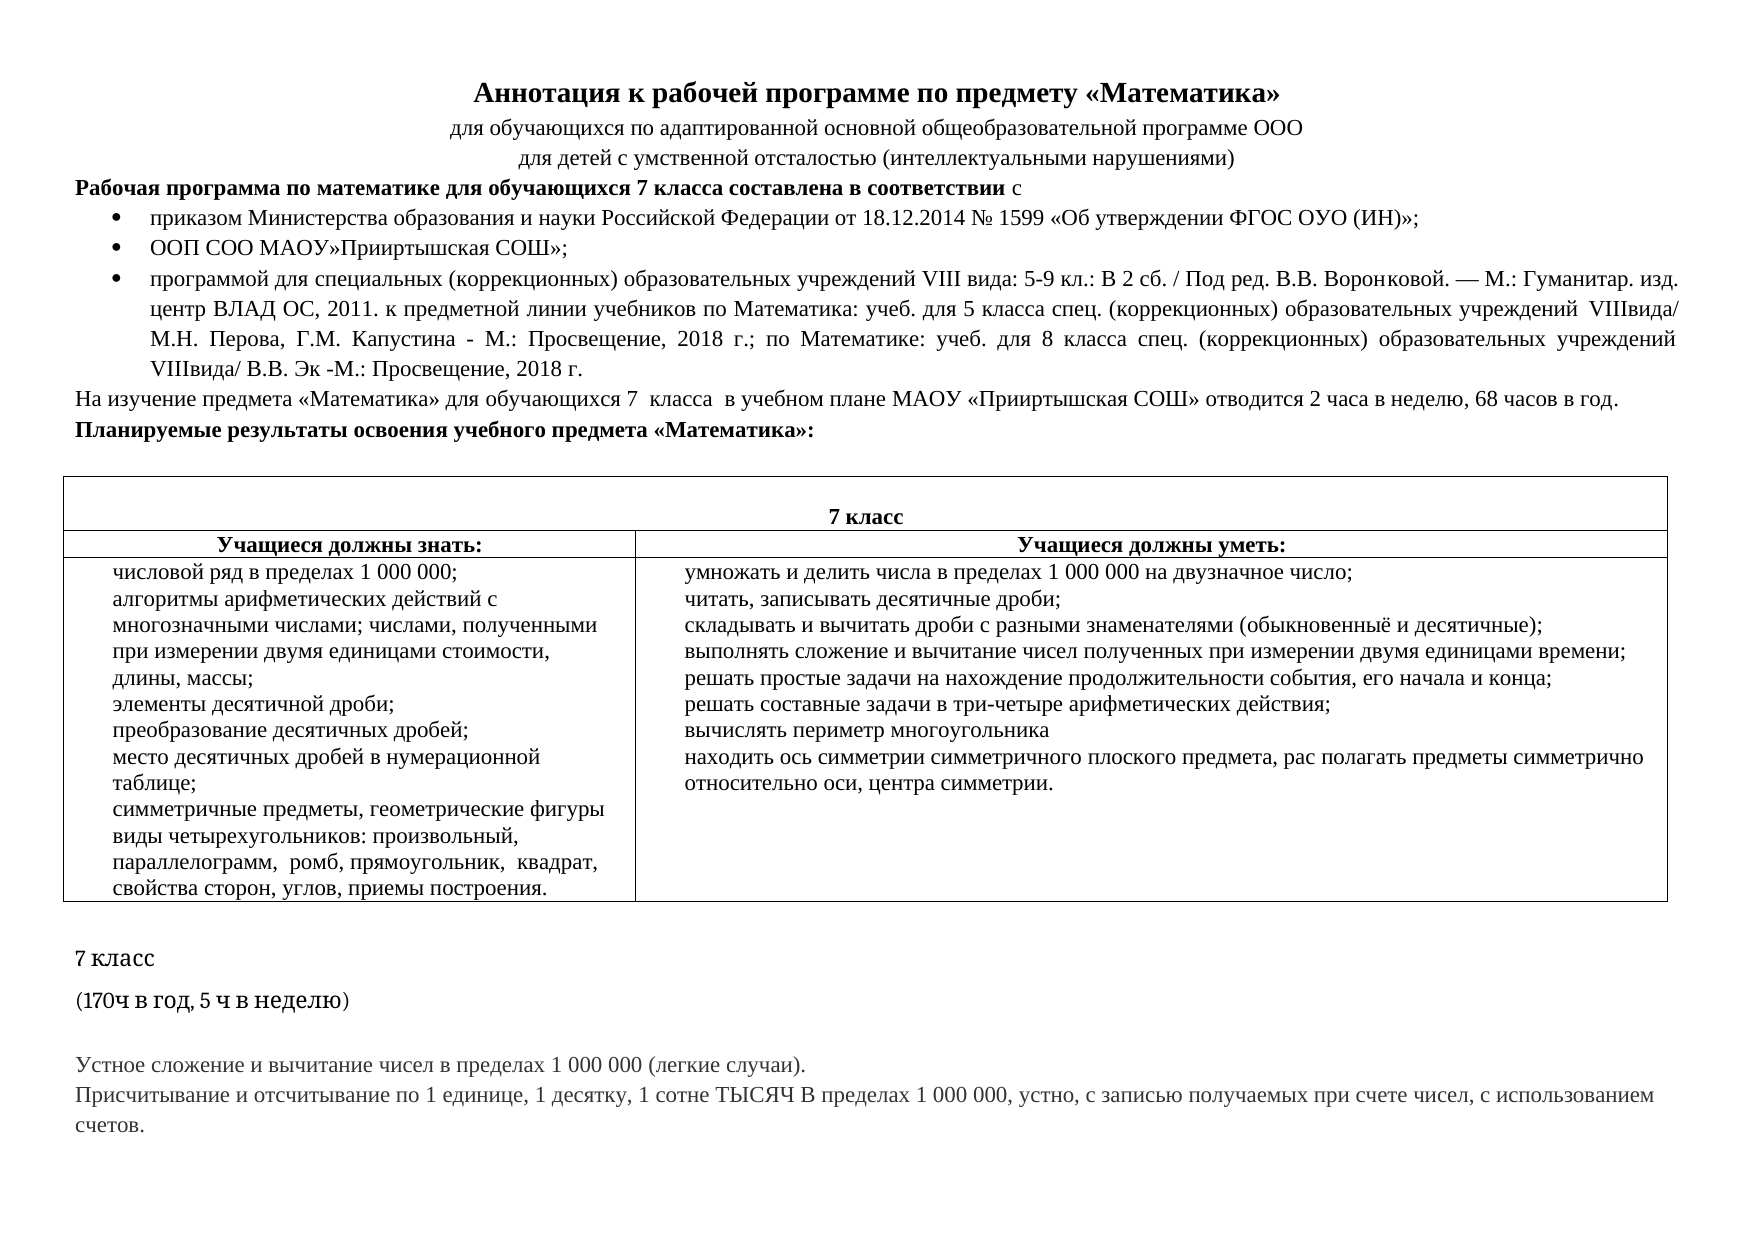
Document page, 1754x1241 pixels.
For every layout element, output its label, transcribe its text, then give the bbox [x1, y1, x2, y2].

list приказом Министерства образования и науки Российской Федерации от 18.12.2014 № 1599 «Об утверждении ФГОС ОУО (ИН)»; [112, 204, 1679, 231]
text для детей с умственной отсталостью (интеллектуальными нарушениями) [75, 144, 1679, 170]
text (170ч в год, 5 ч в неделю) [75, 988, 1679, 1014]
table_cell числовой ряд в пределах 1 000 000; алгоритмы арифметических действий с многозначными числами; числами, полученными при измерении двумя единицами стоимости, длины, массы; элементы десятичной дроби; преобразование десятичных дробей; место десятичных дробей в нумерационной таблице; симметричные предметы, геометрические фигуры виды четырехугольников: произвольный, параллелограмм, ромб, прямоугольник, квадрат, свойства сторон, углов, приемы построения. [64, 558, 635, 901]
text Аннотация к рабочей программе по предмету «Математика» [75, 75, 1679, 108]
text 7 класс [75, 944, 1679, 972]
table_cell Учащиеся должны уметь: [636, 531, 1667, 557]
list программой для специальных (коррекционных) образовательных учреждений VIII вида: 5-9 кл.: В 2 сб. / Под ред. В.В. Воронковой. — М.: Гуманитар. изд. центр ВЛАД ОС, 2011. к предметной линии учебников по Математика: учеб. для 5 класса спец. (коррекционных) образовательных учреждений VIIIвида/ М.Н. Перова, Г.М. Капустина - М.: Просвещение, 2018 г.; по Математике: учеб. для 8 класса спец. (коррекционных) образовательных учреждений VIIIвида/ В.В. Эк -М.: Просвещение, 2018 г. [112, 264, 1679, 382]
text Рабочая программа по математике для обучающихся 7 класса составлена в соответствии с [75, 174, 1679, 200]
text Устное сложение и вычитание чисел в пределах 1 000 000 (легкие случаи). [75, 1051, 1679, 1077]
text Присчитывание и отсчитывание по 1 единице, 1 десятку, 1 сотне ТЫСЯЧ В пределах 1 000 000, устно, с записью получаемых при счете чисел, с использованием счетов. [75, 1081, 1679, 1137]
table_cell умножать и делить числа в пределах 1 000 000 на двузначное число; читать, записывать десятичные дроби; складывать и вычитать дроби с разными знаменателями (обыкновенныё и десятичные); выполнять сложение и вычитание чисел полученных при измерении двумя единицами времени; решать простые задачи на нахождение продолжительности события, его начала и конца; решать составные задачи в три-четыре арифметических действия; вычислять периметр многоугольника находить ось симметрии симметричного плоского предмета, рас полагать предметы симметрично относительно оси, центра симметрии. [636, 558, 1667, 901]
text На изучение предмета «Математика» для обучающихся 7 класса в учебном плане МАОУ «Прииртышская СОШ» отводится 2 часа в неделю, 68 часов в год. [75, 385, 1679, 412]
table_cell Учащиеся должны знать: [64, 531, 635, 557]
text Планируемые результаты освоения учебного предмета «Математика»: [75, 416, 1679, 442]
text для обучающихся по адаптированной основной общеобразовательной программе ООО [75, 113, 1679, 140]
list ООП СОО МАОУ»Прииртышская СОШ»; [112, 234, 1679, 261]
table_header 7 класс [64, 477, 1667, 530]
